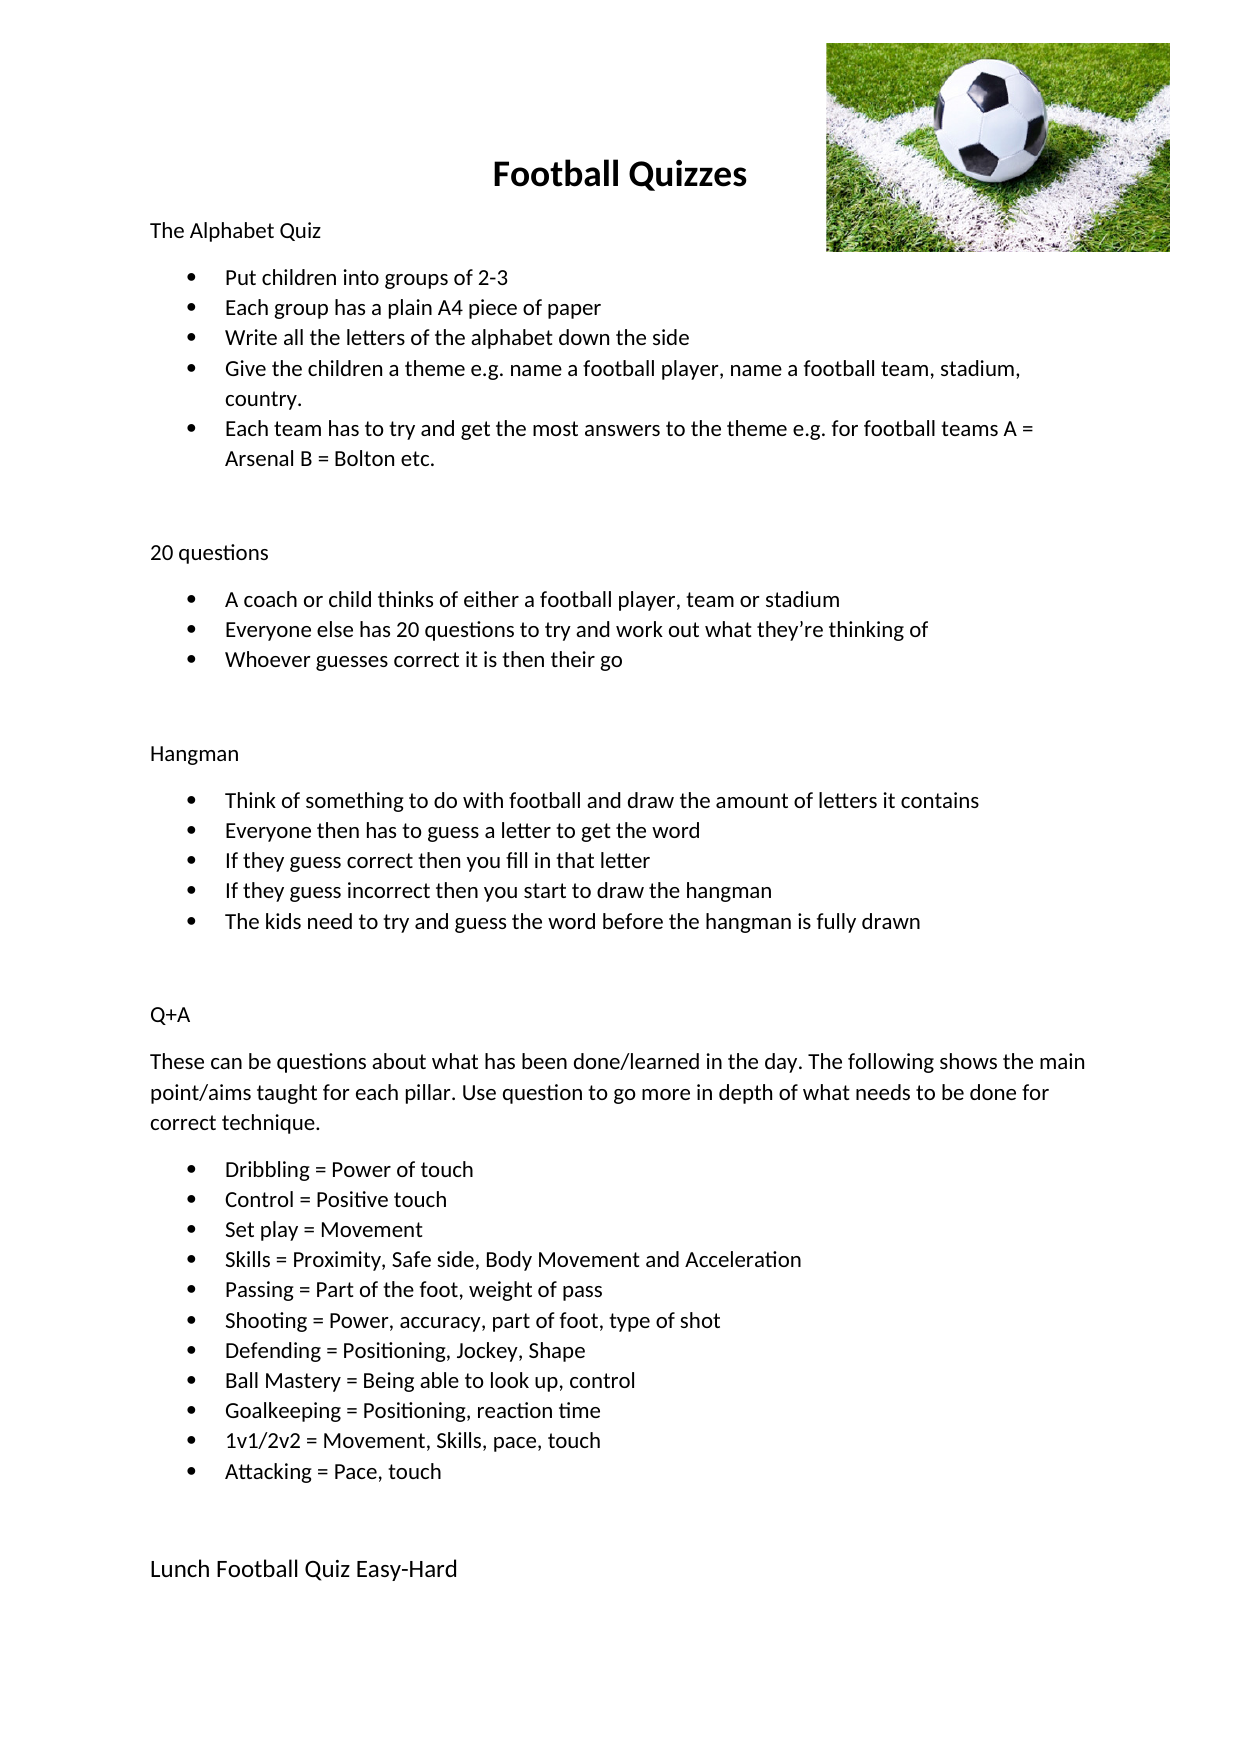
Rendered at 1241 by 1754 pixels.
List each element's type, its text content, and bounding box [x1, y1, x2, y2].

list Skills = Proximity, Safe side, Body Movement and Acceleration [187, 1245, 1090, 1273]
list Everyone then has to guess a letter to get the word [187, 816, 1090, 844]
list If they guess correct then you fill in that letter [187, 846, 1090, 874]
list Write all the letters of the alphabet down the side [187, 323, 1090, 351]
list Ball Mastery = Being able to look up, control [187, 1366, 1090, 1394]
list Whoever guesses correct it is then their go [187, 645, 1090, 673]
list Each group has a plain A4 piece of paper [187, 293, 1090, 321]
list A coach or child thinks of either a football player, team or stadium [187, 585, 1090, 613]
list Each team has to try and get the most answers to the theme e.g. for football teams A = Arsenal B = Bolton etc. [187, 414, 1090, 472]
list Control = Positive touch [187, 1185, 1090, 1213]
list Give the children a theme e.g. name a football player, name a football team, stadium, country. [187, 354, 1090, 412]
list Everyone else has 20 questions to try and work out what they’re thinking of [187, 615, 1090, 643]
list Defending = Positioning, Jockey, Shape [187, 1336, 1090, 1364]
list Think of something to do with football and draw the amount of letters it contains [187, 786, 1090, 814]
picture [826, 43, 1170, 252]
text Hangman [150, 739, 1090, 767]
text Lunch Football Quiz Easy-Hard [150, 1553, 1090, 1584]
list Put children into groups of 2-3 [187, 263, 1090, 291]
list Passing = Part of the foot, weight of pass [187, 1276, 1090, 1303]
text Q+A [150, 1001, 1090, 1028]
list If they guess incorrect then you start to draw the hangman [187, 877, 1090, 904]
text 20 questions [150, 538, 1090, 566]
list Attacking = Pace, touch [187, 1457, 1090, 1485]
text The Alphabet Quiz [150, 216, 826, 244]
list Goalkeeping = Positioning, reaction time [187, 1396, 1090, 1424]
text Football Quizzes [150, 150, 826, 196]
list The kids need to try and guess the word before the hangman is fully drawn [187, 907, 1090, 935]
list Dribbling = Power of touch [187, 1155, 1090, 1183]
list Set play = Movement [187, 1215, 1090, 1243]
list Shooting = Power, accuracy, part of foot, type of shot [187, 1306, 1090, 1334]
text These can be questions about what has been done/learned in the day. The following shows the main point/aims taught for each pillar. Use question to go more in depth of what needs to be done for correct technique. [150, 1047, 1090, 1136]
list 1v1/2v2 = Movement, Skills, pace, touch [187, 1427, 1090, 1454]
